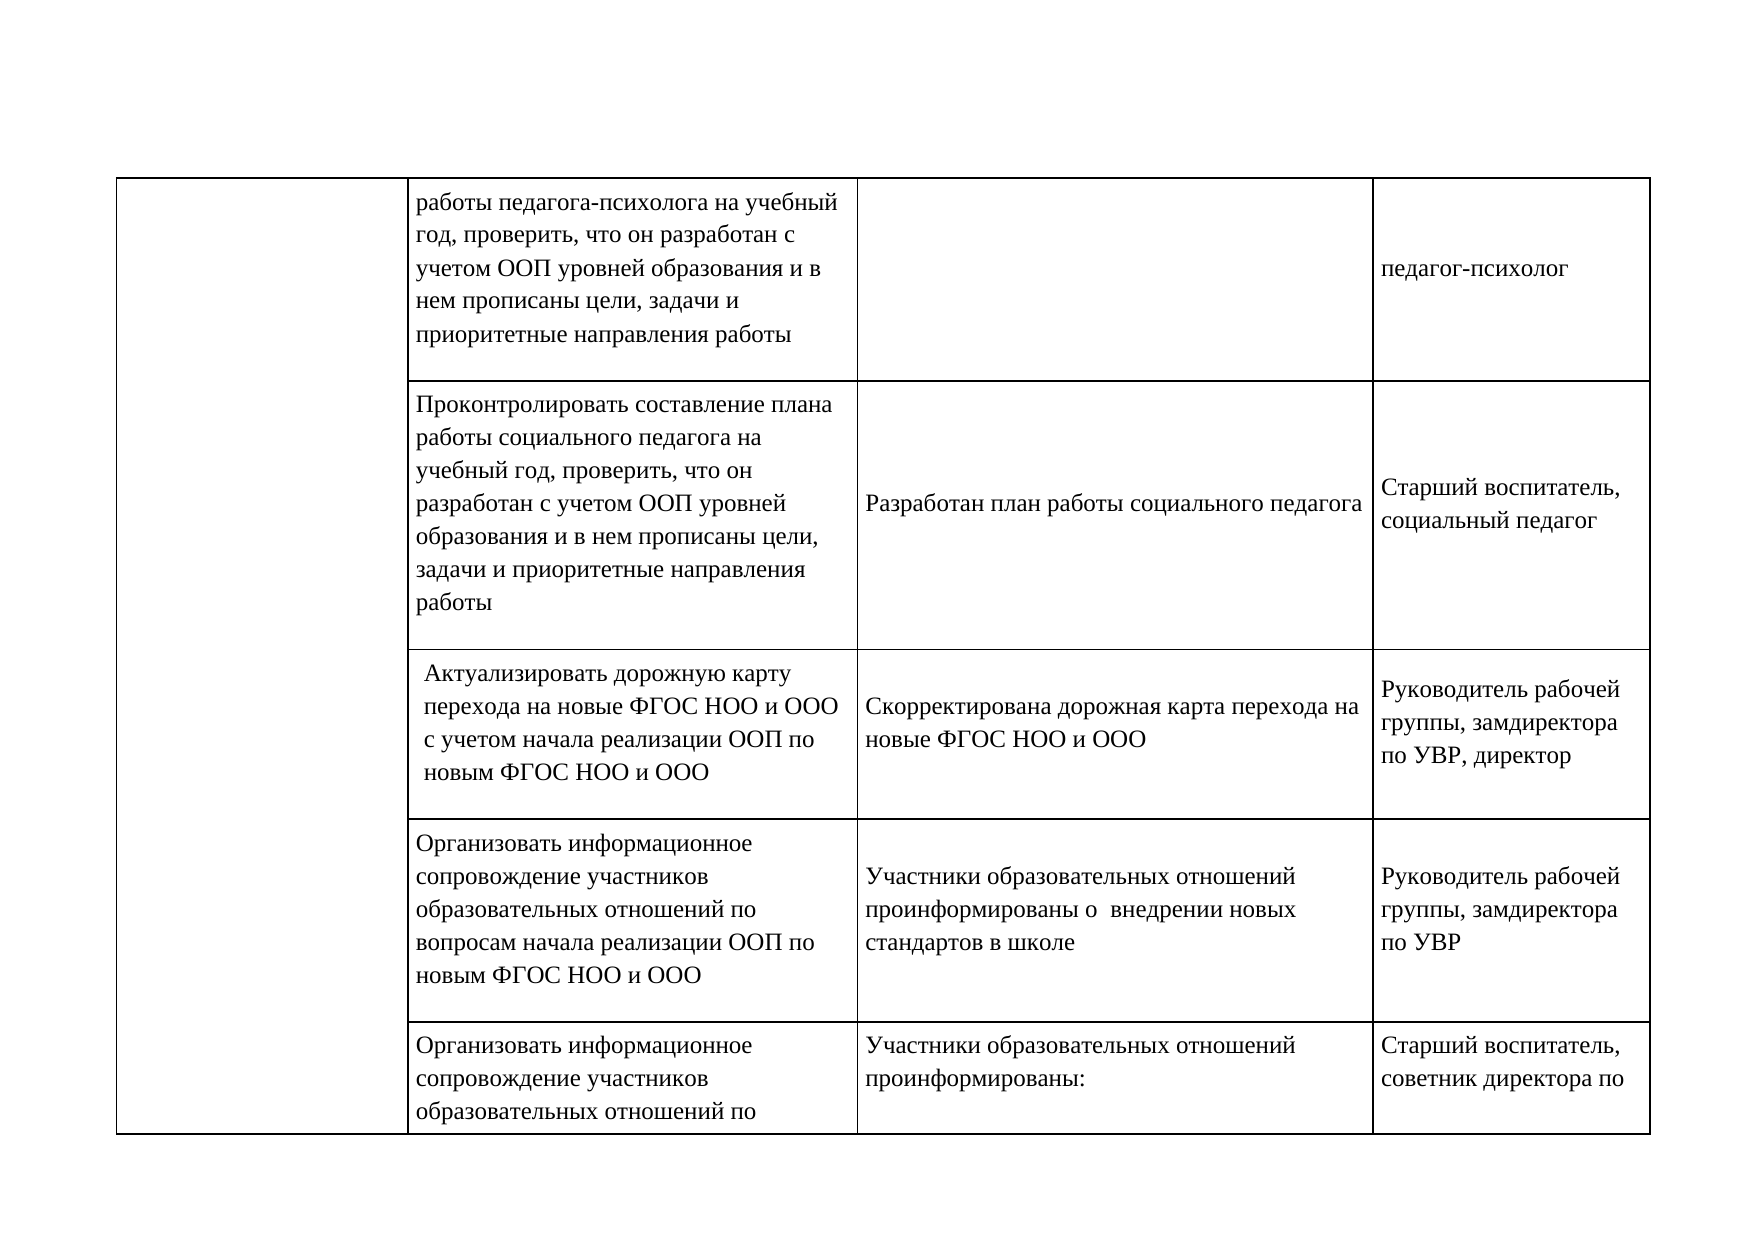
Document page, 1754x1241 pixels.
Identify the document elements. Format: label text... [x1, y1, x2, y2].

table_cell Разработан план работы социального педагога [858, 382, 1372, 649]
table_cell Старший воспитатель, социальный педагог [1374, 382, 1649, 649]
table_cell Организовать информационное сопровождение участников образовательных отношений по вопросам начала реализации ООП по новым ФГОС НОО и ООО [409, 820, 857, 1021]
table_cell Участники образовательных отношений проинформированы о внедрении новых стандартов в школе [858, 820, 1372, 1021]
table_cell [1374, 1023, 1649, 1133]
table_cell Проконтролировать составление плана работы социального педагога на учебный год, проверить, что он разработан с учетом ООП уровней образования и в нем прописаны цели, задачи и приоритетные направления работы [409, 382, 857, 649]
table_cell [858, 1023, 1372, 1133]
table_cell Руководитель рабочей группы, замдиректора по УВР [1374, 820, 1649, 1021]
table_cell Скорректирована дорожная карта перехода на новые ФГОС НОО и ООО [858, 650, 1372, 818]
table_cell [858, 179, 1372, 380]
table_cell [409, 179, 857, 380]
table_cell Руководитель рабочей группы, замдиректора по УВР, директор [1374, 650, 1649, 818]
table_cell Актуализировать дорожную карту перехода на новые ФГОС НОО и ООО с учетом начала реализации ООП по новым ФГОС НОО и ООО [409, 650, 857, 818]
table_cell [1374, 179, 1649, 380]
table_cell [409, 1023, 857, 1133]
